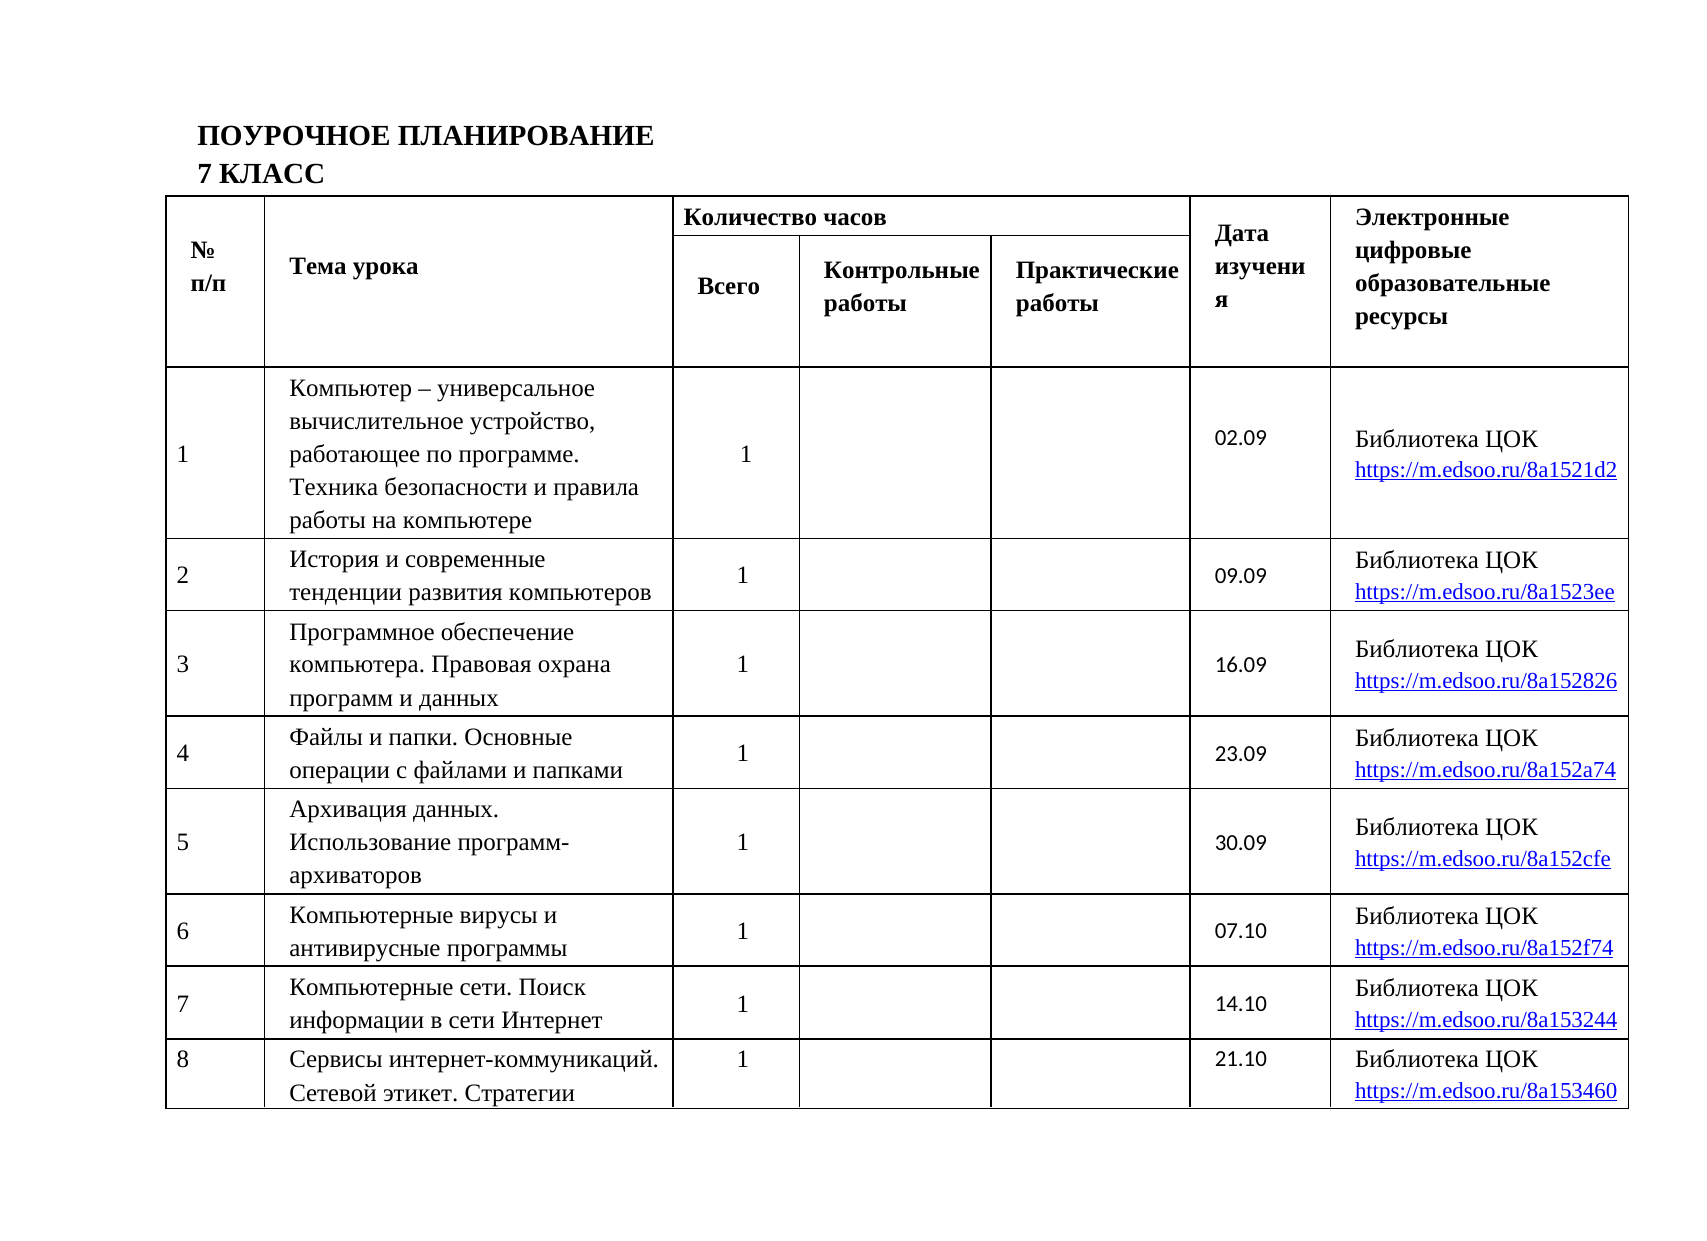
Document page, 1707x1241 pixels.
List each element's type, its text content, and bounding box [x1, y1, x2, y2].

text 7 КЛАСС [190, 157, 1618, 190]
table_cell [800, 1040, 990, 1107]
table_header Количество часов [674, 197, 1189, 234]
table_cell 4 [167, 717, 264, 788]
table_cell [992, 1040, 1189, 1107]
table_cell [992, 717, 1189, 788]
table_cell [800, 717, 990, 788]
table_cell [1331, 1040, 1628, 1107]
table_cell Библиотека ЦОК https://m.edsoo.ru/8a152cfe [1331, 789, 1628, 893]
table_cell 3 [167, 611, 264, 715]
table_cell 7 [167, 967, 264, 1038]
table_cell [800, 368, 990, 537]
table_cell [992, 539, 1189, 610]
table_cell [800, 789, 990, 893]
table_header Дата изучения [1191, 197, 1330, 366]
table_cell 02.09 [1191, 368, 1330, 537]
table_cell 1 [674, 368, 799, 537]
table_cell [992, 789, 1189, 893]
table_cell [992, 611, 1189, 715]
table_cell Библиотека ЦОК https://m.edsoo.ru/8a153244 [1331, 967, 1628, 1038]
table_cell Библиотека ЦОК https://m.edsoo.ru/8a1521d2 [1331, 368, 1628, 537]
table_cell 1 [674, 967, 799, 1038]
table_cell 1 [674, 895, 799, 965]
table_header Электронные цифровые образовательные ресурсы [1331, 197, 1628, 366]
table_cell 1 [674, 789, 799, 893]
text ПОУРОЧНОЕ ПЛАНИРОВАНИЕ [190, 118, 1618, 152]
table_cell 07.10 [1191, 895, 1330, 965]
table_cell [265, 1040, 672, 1107]
table_cell [800, 611, 990, 715]
table_cell 23.09 [1191, 717, 1330, 788]
table_cell [992, 967, 1189, 1038]
table_cell 2 [167, 539, 264, 610]
table_cell 30.09 [1191, 789, 1330, 893]
table_cell Библиотека ЦОК https://m.edsoo.ru/8a152826 [1331, 611, 1628, 715]
table_cell Архивация данных. Использование программ-архиваторов [265, 789, 672, 893]
table_cell 1 [167, 368, 264, 537]
table_cell [800, 895, 990, 965]
table_cell 1 [674, 1040, 799, 1107]
table_cell Файлы и папки. Основные операции с файлами и папками [265, 717, 672, 788]
table_cell 09.09 [1191, 539, 1330, 610]
table_cell Библиотека ЦОК https://m.edsoo.ru/8a1523ee [1331, 539, 1628, 610]
table_cell [992, 895, 1189, 965]
table_cell 21.10 [1191, 1040, 1330, 1107]
table_cell 16.09 [1191, 611, 1330, 715]
table_cell 6 [167, 895, 264, 965]
table_cell Компьютерные вирусы и антивирусные программы [265, 895, 672, 965]
table_cell Компьютер – универсальное вычислительное устройство, работающее по программе. Техника безопасности и правила работы на компьютере [265, 368, 672, 537]
table_cell 8 [167, 1040, 264, 1107]
table_cell 14.10 [1191, 967, 1330, 1038]
table_cell Всего [674, 236, 799, 366]
table_cell 1 [674, 717, 799, 788]
table_cell 1 [674, 611, 799, 715]
table_cell [800, 967, 990, 1038]
table_cell 5 [167, 789, 264, 893]
table_cell [992, 368, 1189, 537]
table_cell Библиотека ЦОК https://m.edsoo.ru/8a152f74 [1331, 895, 1628, 965]
table_cell Программное обеспечение компьютера. Правовая охрана программ и данных [265, 611, 672, 715]
table_cell Практические работы [992, 236, 1189, 366]
table_cell Контрольные работы [800, 236, 990, 366]
table_cell Библиотека ЦОК https://m.edsoo.ru/8a152a74 [1331, 717, 1628, 788]
table_header Тема урока [265, 197, 672, 366]
table_cell Компьютерные сети. Поиск информации в сети Интернет [265, 967, 672, 1038]
table_cell [800, 539, 990, 610]
table_cell История и современные тенденции развития компьютеров [265, 539, 672, 610]
table_header № п/п [167, 197, 264, 366]
table_cell 1 [674, 539, 799, 610]
